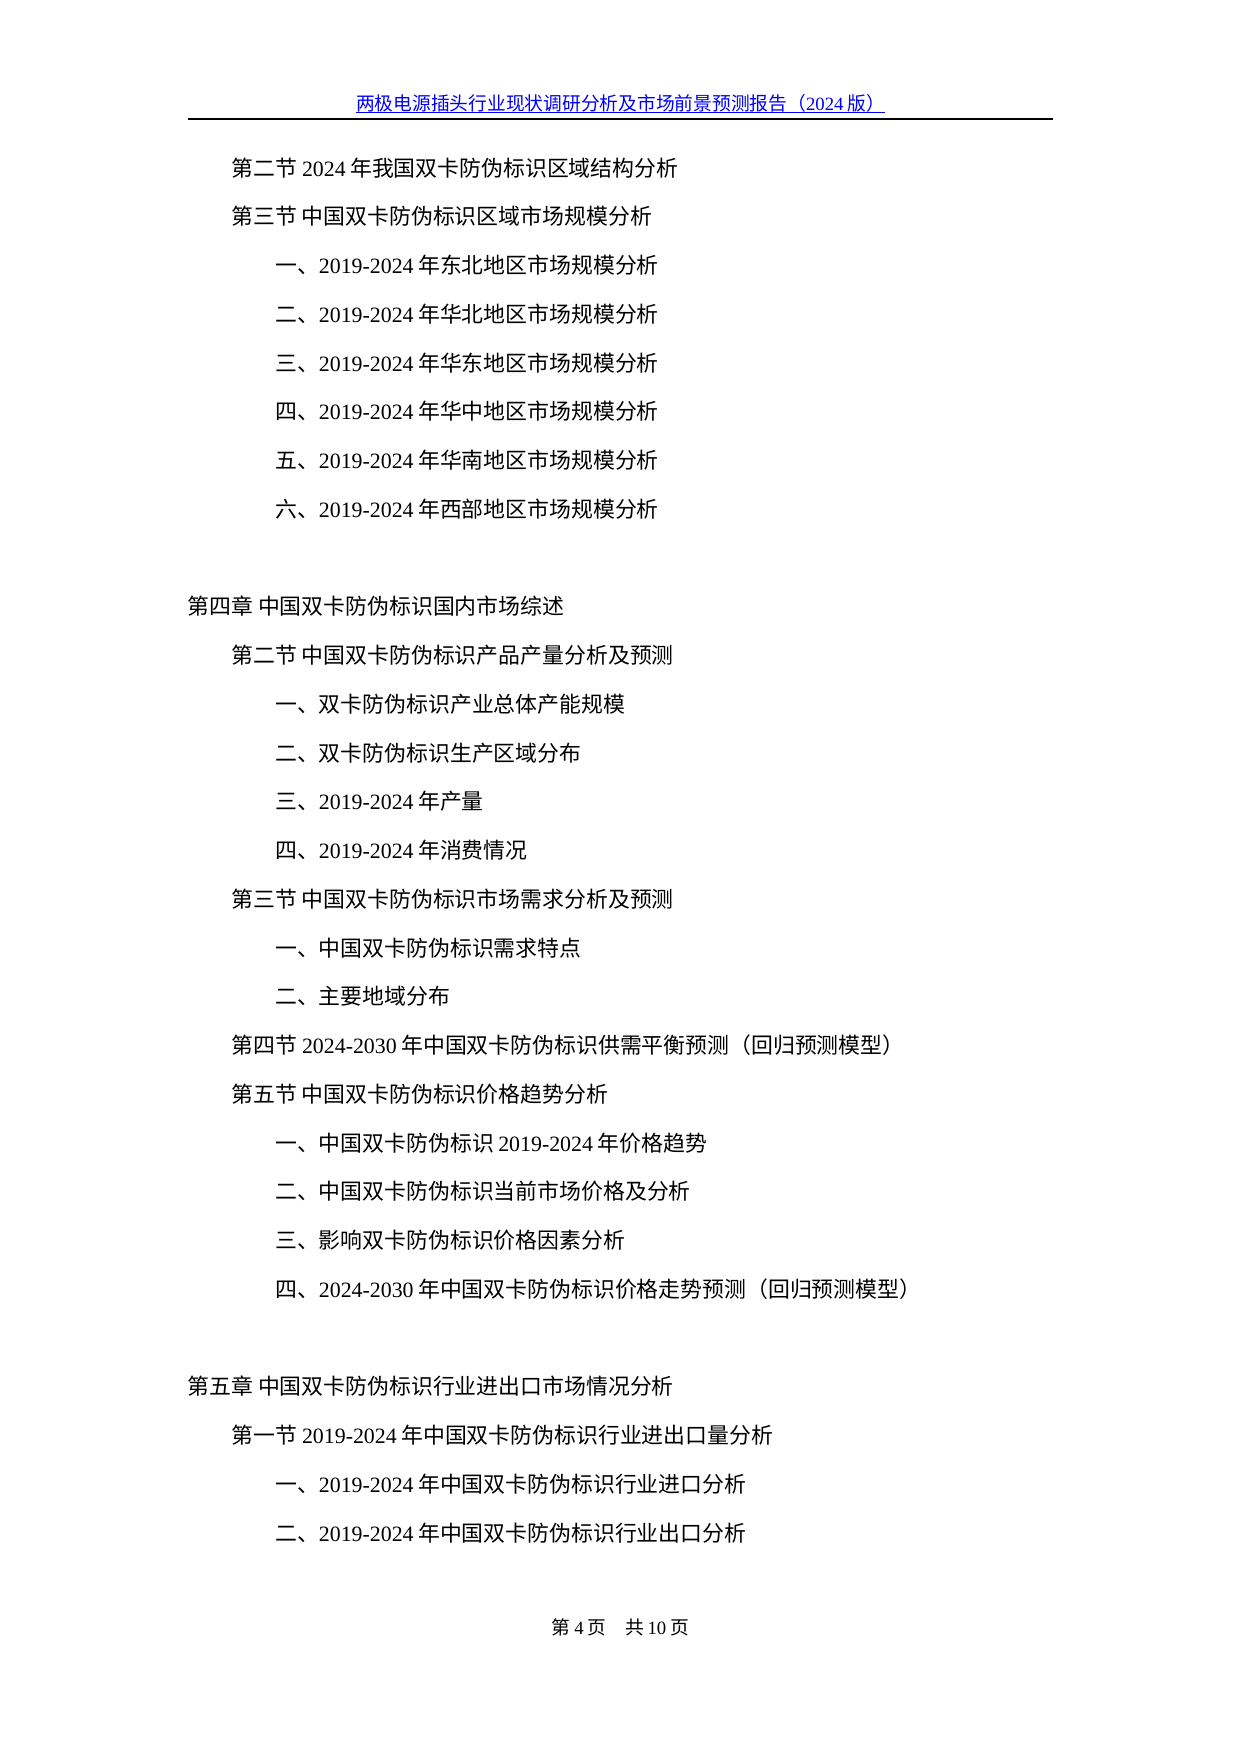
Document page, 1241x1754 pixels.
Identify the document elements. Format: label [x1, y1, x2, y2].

text [187, 150, 1053, 1548]
